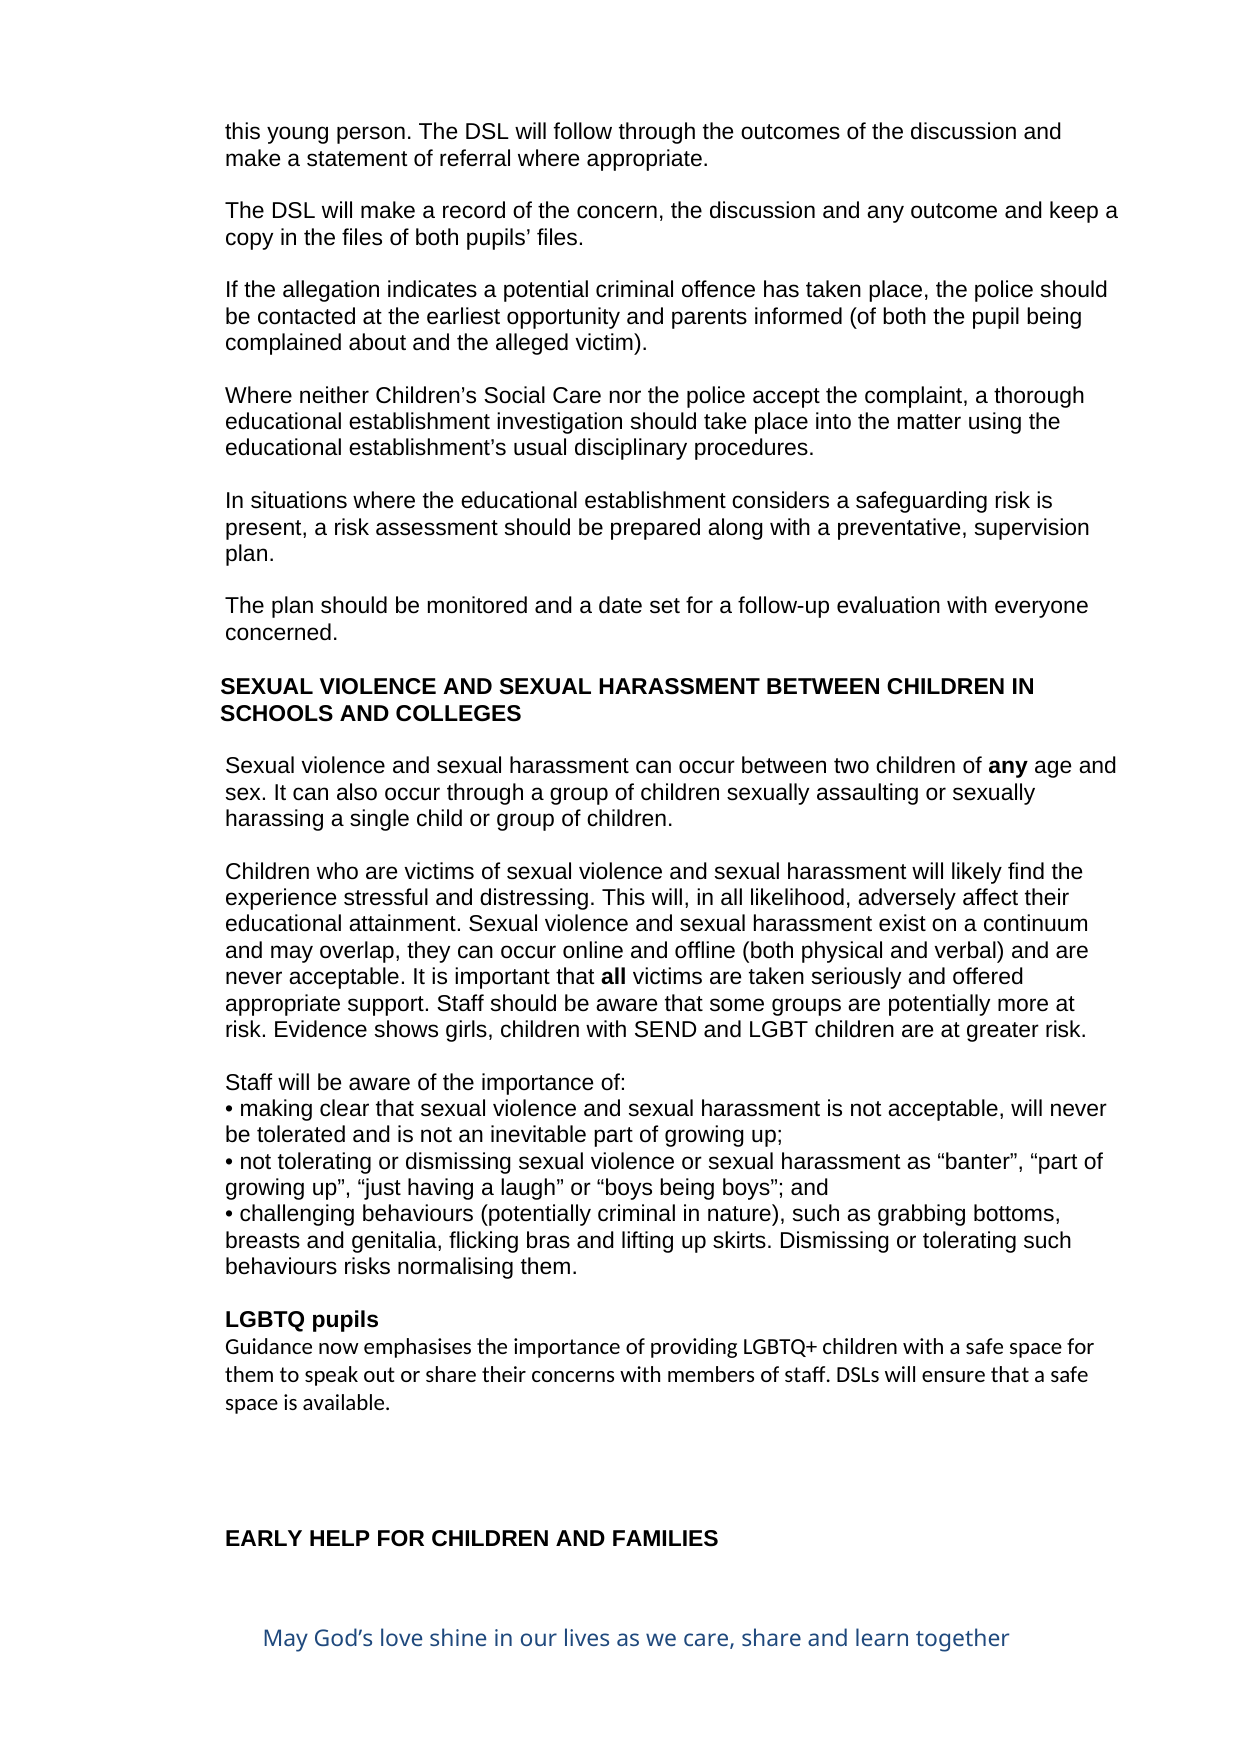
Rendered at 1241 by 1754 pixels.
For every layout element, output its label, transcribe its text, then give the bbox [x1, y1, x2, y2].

text • not tolerating or dismissing sexual violence or sexual harassment as “banter”, “part of growing up”, “just having a laugh” or “boys being boys”; and [225, 1148, 1122, 1200]
text If the allegation indicates a potential criminal offence has taken place, the police should be contacted at the earliest opportunity and parents informed (of both the pupil being complained about and the alleged victim). [225, 276, 1122, 355]
text • making clear that sexual violence and sexual harassment is not acceptable, will never be tolerated and is not an inevitable part of growing up; [225, 1095, 1122, 1148]
text Sexual violence and sexual harassment can occur between two children of any age and sex. It can also occur through a group of children sexually assaulting or sexually harassing a single child or group of children. [225, 752, 1122, 831]
text The plan should be monitored and a date set for a follow-up evaluation with everyone concerned. [225, 592, 1122, 645]
text SCHOOLS AND COLLEGES [150, 699, 1122, 726]
text Where neither Children’s Social Care nor the police accept the complaint, a thorough educational establishment investigation should take place into the matter using the educational establishment’s usual disciplinary procedures. [225, 382, 1122, 461]
text The DSL will make a record of the concern, the discussion and any outcome and keep a copy in the files of both pupils’ files. [225, 197, 1122, 250]
text In situations where the educational establishment considers a safeguarding risk is present, a risk assessment should be prepared along with a preventative, supervision plan. [225, 487, 1122, 566]
text • challenging behaviours (potentially criminal in nature), such as grabbing bottoms, breasts and genitalia, flicking bras and lifting up skirts. Dismissing or tolerating such behaviours risks normalising them. [225, 1200, 1122, 1279]
text SEXUAL VIOLENCE AND SEXUAL HARASSMENT BETWEEN CHILDREN IN [150, 673, 1122, 699]
text EARLY HELP FOR CHILDREN AND FAMILIES [150, 1525, 1122, 1551]
text Guidance now emphasises the importance of providing LGBTQ+ children with a safe space for them to speak out or share their concerns with members of staff. DSLs will ensure that a safe space is available. [225, 1332, 1122, 1416]
text Children who are victims of sexual violence and sexual harassment will likely find the [225, 858, 1122, 884]
text experience stressful and distressing. This will, in all likelihood, adversely affect their educational attainment. Sexual violence and sexual harassment exist on a continuum and may overlap, they can occur online and offline (both physical and verbal) and are never acceptable. It is important that all victims are taken seriously and offered appropriate support. Staff should be aware that some groups are potentially more at risk. Evidence shows girls, children with SEND and LGBT children are at greater risk. [225, 884, 1122, 1042]
text Staff will be aware of the importance of: [225, 1068, 1122, 1095]
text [225, 118, 1122, 171]
text LGBTQ pupils [225, 1306, 1122, 1332]
